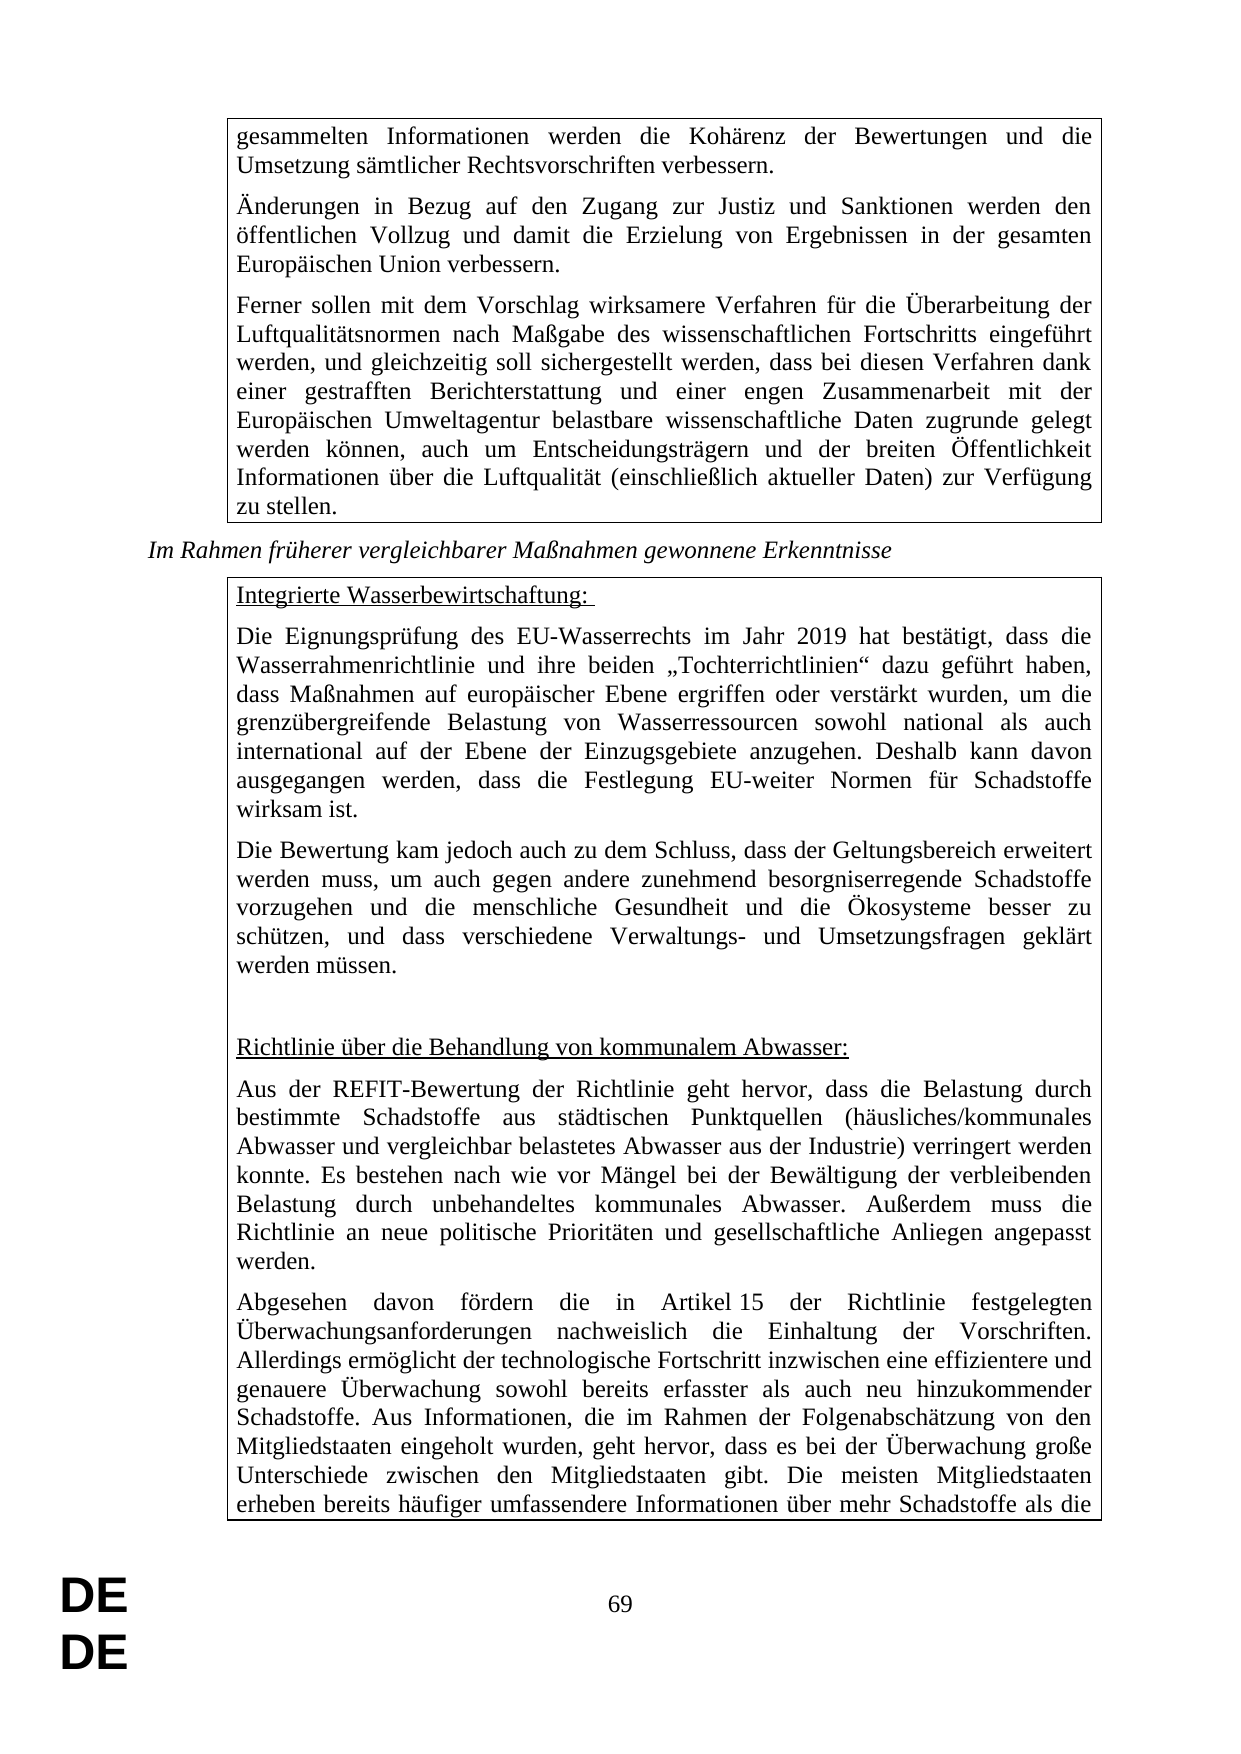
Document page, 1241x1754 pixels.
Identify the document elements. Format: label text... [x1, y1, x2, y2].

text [228, 119, 1101, 179]
text Ferner sollen mit dem Vorschlag wirksamere Verfahren für die Überarbeitung der Luftqualitätsnormen nach Maßgabe des wissenschaftlichen Fortschritts eingeführt werden, und gleichzeitig soll sichergestellt werden, dass bei diesen Verfahren dank einer gestrafften Berichterstattung und einer engen Zusammenarbeit mit der Europäischen Umweltagentur belastbare wissenschaftliche Daten zugrunde gelegt werden können, auch um Entscheidungsträgern und der breiten Öffentlichkeit Informationen über die Luftqualität (einschließlich aktueller Daten) zur Verfügung zu stellen. [228, 287, 1101, 522]
text Integrierte Wasserbewirtschaftung: [228, 578, 1101, 609]
text Änderungen in Bezug auf den Zugang zur Justiz und Sanktionen werden den öffentlichen Vollzug und damit die Erzielung von Ergebnissen in der gesamten Europäischen Union verbessern. [228, 188, 1101, 277]
text Die Bewertung kam jedoch auch zu dem Schluss, dass der Geltungsbereich erweitert werden muss, um auch gegen andere zunehmend besorgniserregende Schadstoffe vorzugehen und die menschliche Gesundheit und die Ökosysteme besser zu schützen, und dass verschiedene Verwaltungs- und Umsetzungsfragen geklärt werden müssen. [228, 832, 1101, 979]
text Im Rahmen früherer vergleichbarer Maßnahmen gewonnene Erkenntnisse [148, 536, 1092, 564]
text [228, 1284, 1101, 1519]
text Die Eignungsprüfung des EU-Wasserrechts im Jahr 2019 hat bestätigt, dass die Wasserrahmenrichtlinie und ihre beiden „Tochterrichtlinien“ dazu geführt haben, dass Maßnahmen auf europäischer Ebene ergriffen oder verstärkt wurden, um die grenzübergreifende Belastung von Wasserressourcen sowohl national als auch international auf der Ebene der Einzugsgebiete anzugehen. Deshalb kann davon ausgegangen werden, dass die Festlegung EU-weiter Normen für Schadstoffe wirksam ist. [228, 618, 1101, 822]
text Aus der REFIT-Bewertung der Richtlinie geht hervor, dass die Belastung durch bestimmte Schadstoffe aus städtischen Punktquellen (häusliches/kommunales Abwasser und vergleichbar belastetes Abwasser aus der Industrie) verringert werden konnte. Es bestehen nach wie vor Mängel bei der Bewältigung der verbleibenden Belastung durch unbehandeltes kommunales Abwasser. Außerdem muss die Richtlinie an neue politische Prioritäten und gesellschaftliche Anliegen angepasst werden. [228, 1071, 1101, 1275]
text Richtlinie über die Behandlung von kommunalem Abwasser: [228, 1029, 1101, 1061]
